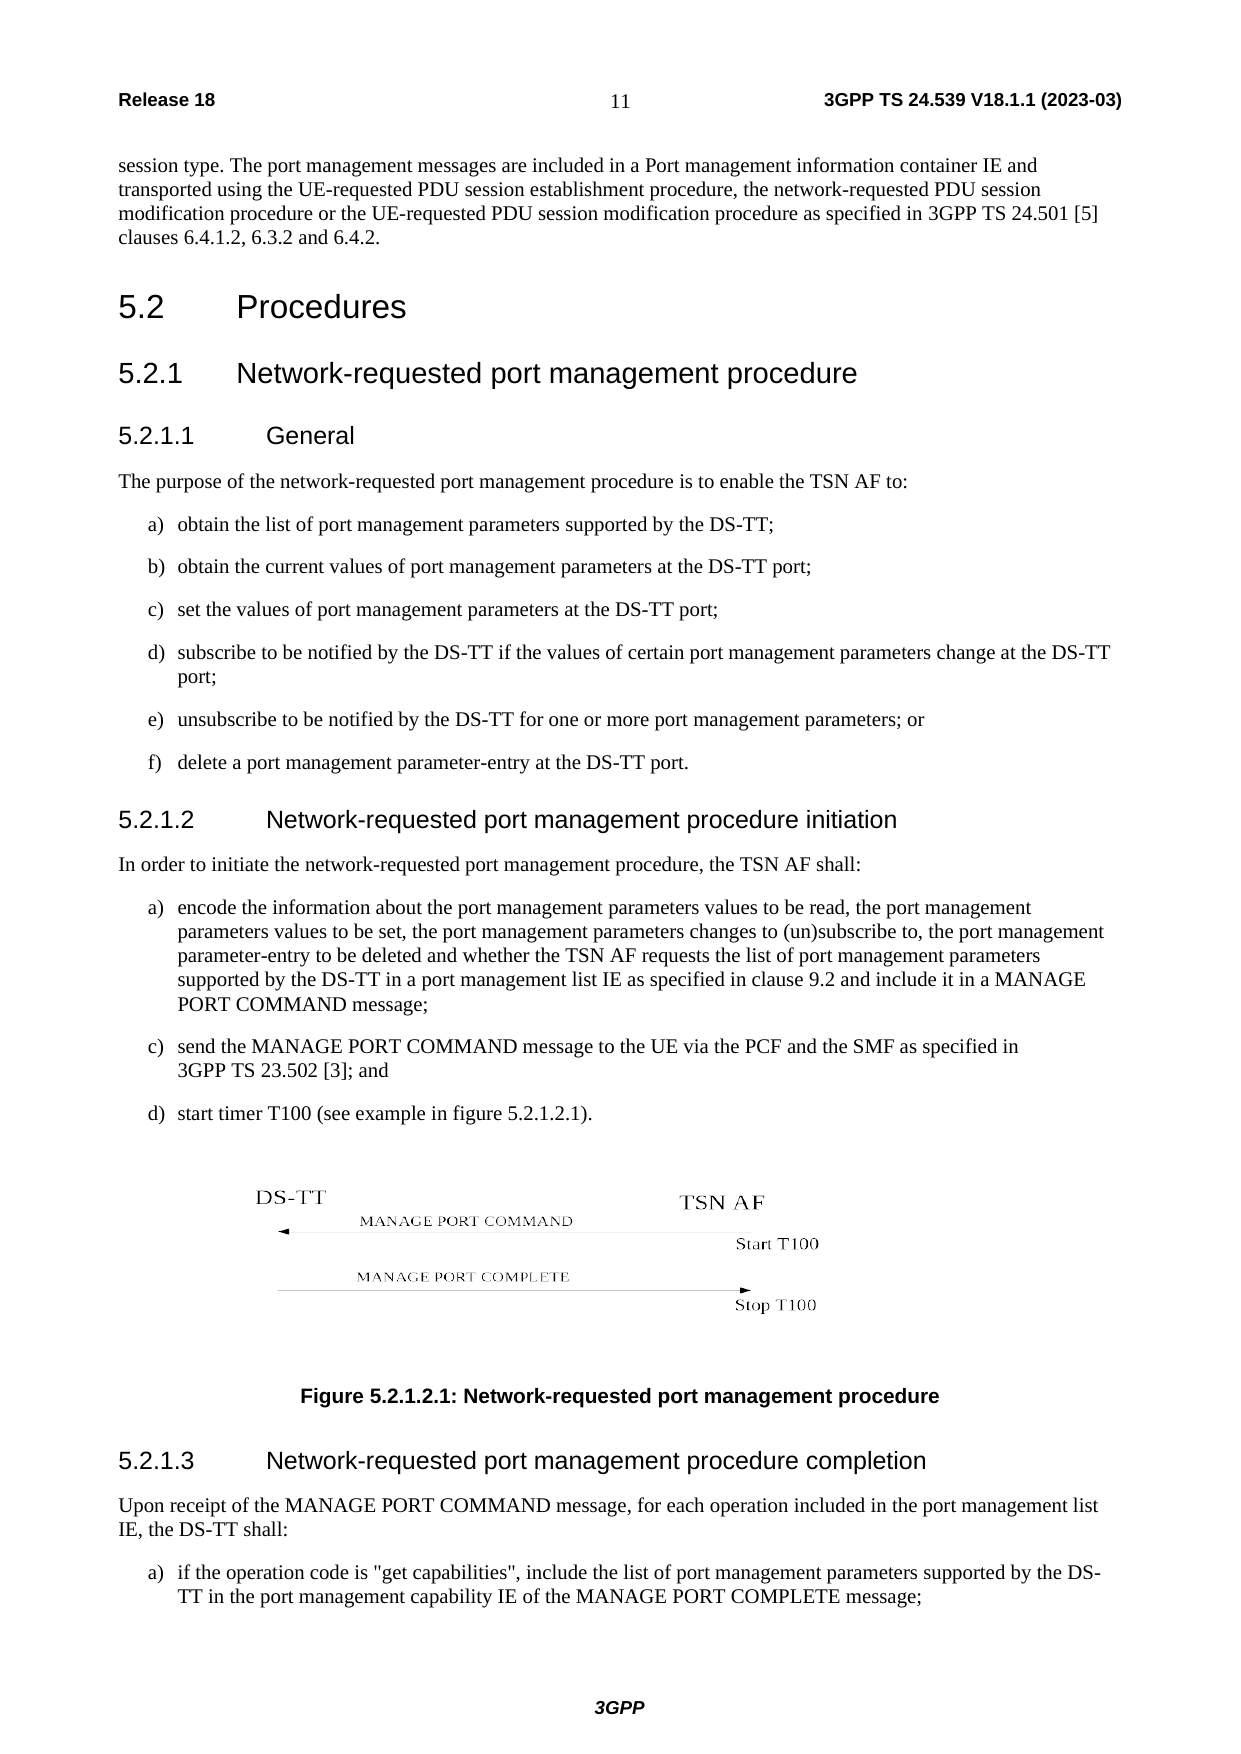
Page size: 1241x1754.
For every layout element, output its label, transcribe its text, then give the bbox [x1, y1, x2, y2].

text a) obtain the list of port management parameters supported by the DS-TT; [148, 511, 1122, 536]
text The purpose of the network-requested port management procedure is to enable the TSN AF to: [118, 469, 1122, 493]
subtitle 5.2.1.1 General [118, 421, 1122, 450]
subtitle 5.2.1.3 Network-requested port management procedure completion [118, 1446, 1122, 1474]
text b) obtain the current values of port management parameters at the DS-TT port; [148, 554, 1122, 578]
text a) encode the information about the port management parameters values to be read, the port management parameters values to be set, the port management parameters changes to (un)subscribe to, the port management parameter-entry to be deleted and whether the TSN AF requests the list of port management parameters supported by the DS-TT in a port management list IE as specified in clause 9.2 and include it in a MANAGE PORT COMMAND message; [148, 895, 1122, 1016]
text Upon receipt of the MANAGE PORT COMMAND message, for each operation included in the port management list IE, the DS-TT shall: [118, 1493, 1122, 1541]
subtitle 5.2.1.2 Network-requested port management procedure initiation [118, 805, 1122, 834]
text In order to initiate the network-requested port management procedure, the TSN AF shall: [118, 852, 1122, 876]
text f) delete a port management parameter-entry at the DS-TT port. [148, 749, 1122, 774]
text a) if the operation code is "get capabilities", include the list of port management parameters supported by the DS-TT in the port management capability IE of the MANAGE PORT COMPLETE message; [148, 1560, 1122, 1608]
text c) send the MANAGE PORT COMMAND message to the UE via the PCF and the SMF as specified in 3GPP TS 23.502 [3]; and [148, 1034, 1122, 1082]
subtitle 5.2.1 Network-requested port management procedure [118, 356, 1122, 390]
text d) subscribe to be notified by the DS-TT if the values of certain port management parameters change at the DS-TT port; [148, 640, 1122, 688]
text e) unsubscribe to be notified by the DS-TT for one or more port management parameters; or [148, 707, 1122, 731]
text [118, 153, 1122, 249]
subtitle 5.2 Procedures [118, 287, 1122, 325]
text Figure 5.2.1.2.1: Network-requested port management procedure [118, 1384, 1122, 1408]
text d) start timer T100 (see example in figure 5.2.1.2.1). [148, 1101, 1122, 1125]
text c) set the values of port management parameters at the DS-TT port; [148, 597, 1122, 621]
